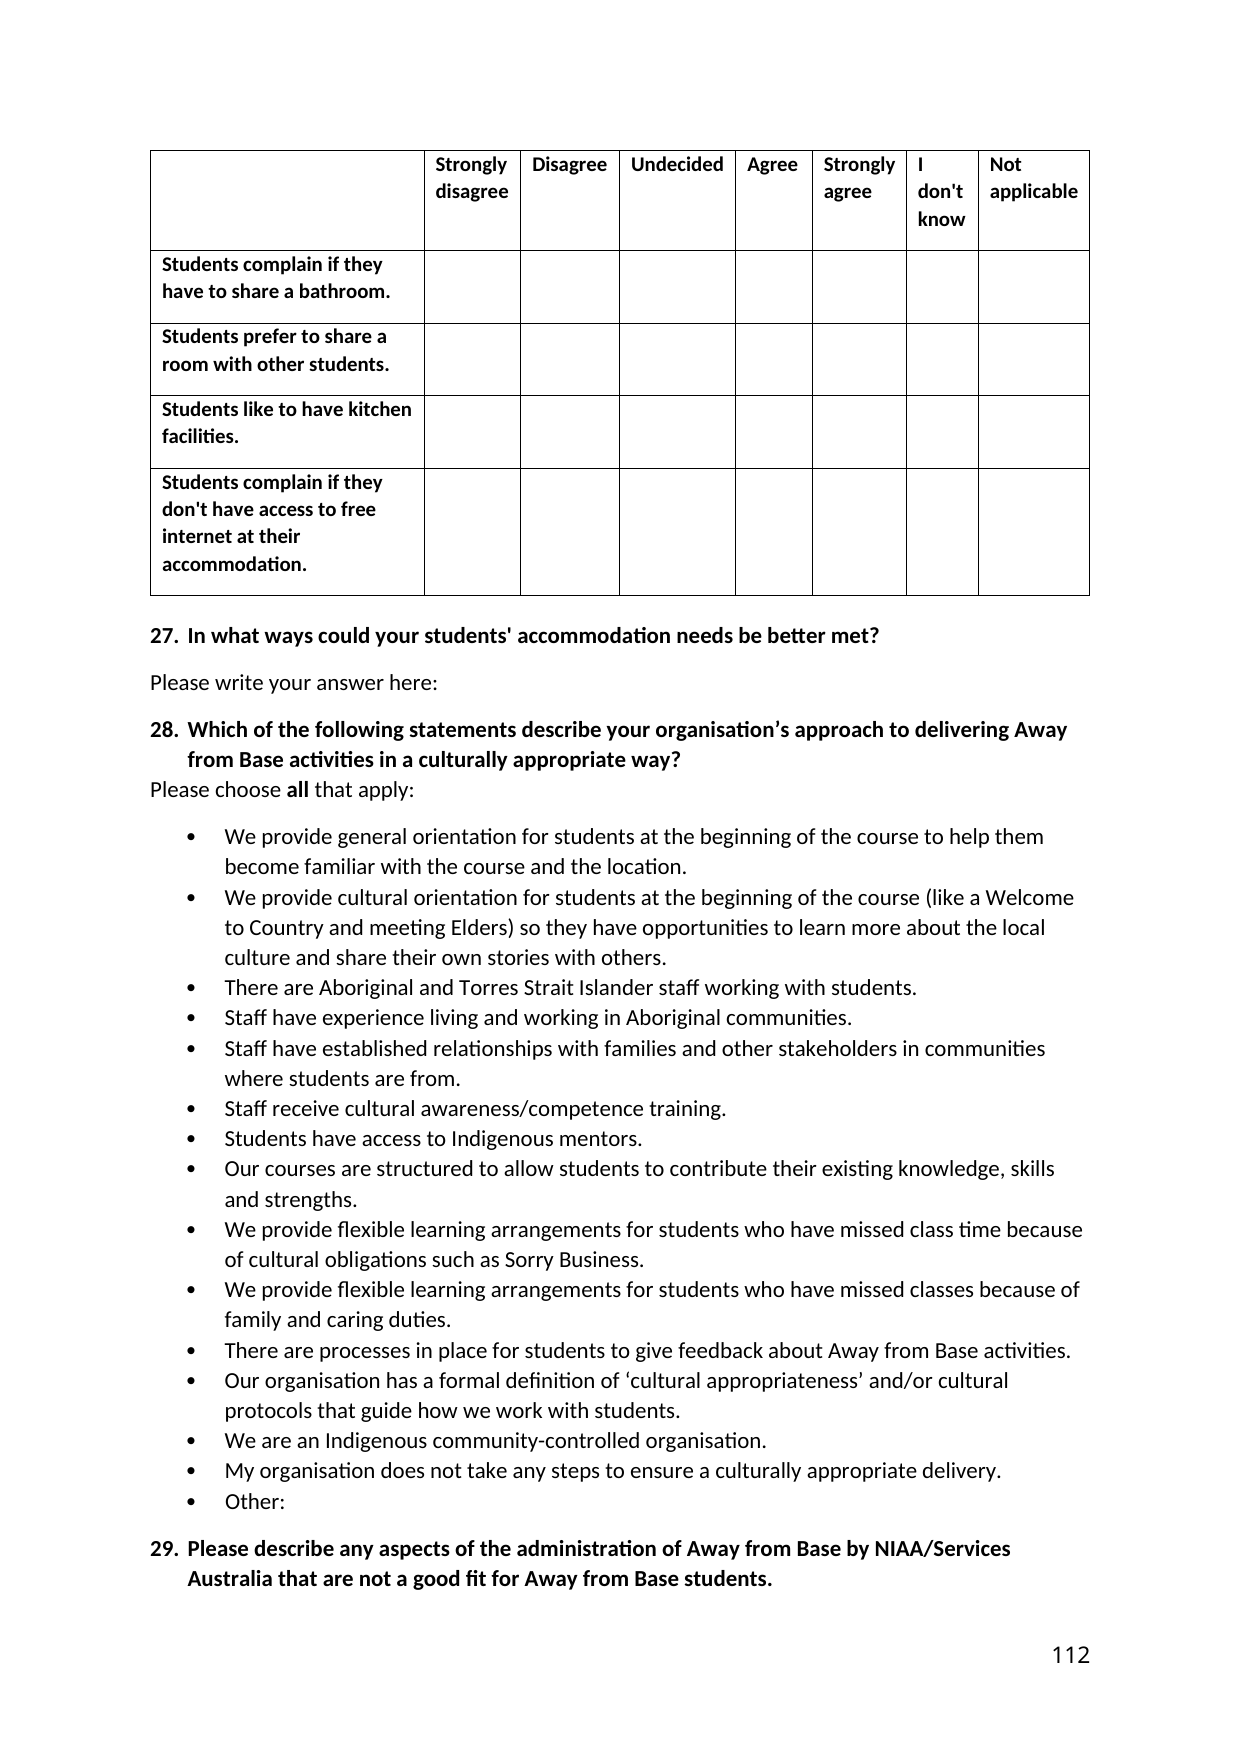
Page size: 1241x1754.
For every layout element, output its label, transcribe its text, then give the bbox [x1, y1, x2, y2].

table_cell [521, 251, 619, 323]
list We are an Indigenous community-controlled organisation. [187, 1426, 1090, 1454]
table_header Strongly agree [813, 151, 906, 250]
table_cell Students complain if they have to share a bathroom. [151, 251, 424, 323]
list Our courses are structured to allow students to contribute their existing knowledge, skills and strengths. [187, 1154, 1090, 1213]
table_cell Students complain if they don't have access to free internet at their accommodation. [151, 469, 424, 595]
table_cell Students like to have kitchen facilities. [151, 396, 424, 468]
table_cell [425, 324, 520, 395]
table_cell [979, 469, 1089, 595]
list We provide general orientation for students at the beginning of the course to help them become familiar with the course and the location. [187, 822, 1090, 881]
table_cell [425, 396, 520, 468]
text Please choose all that apply: [150, 775, 1090, 803]
list Our organisation has a formal definition of ‘cultural appropriateness’ and/or cultural protocols that guide how we work with students. [187, 1366, 1090, 1424]
table_header Disagree [521, 151, 619, 250]
table_cell [620, 251, 735, 323]
table_cell [736, 396, 812, 468]
table_cell [620, 469, 735, 595]
table_cell [979, 396, 1089, 468]
table_cell [813, 324, 906, 395]
table_cell [521, 469, 619, 595]
table_cell [979, 324, 1089, 395]
table_header Strongly disagree [425, 151, 520, 250]
table_header Agree [736, 151, 812, 250]
table_cell [521, 324, 619, 395]
list There are Aboriginal and Torres Strait Islander staff working with students. [187, 973, 1090, 1001]
table_cell [813, 396, 906, 468]
table_cell [736, 469, 812, 595]
list We provide flexible learning arrangements for students who have missed class time because of cultural obligations such as Sorry Business. [187, 1215, 1090, 1273]
list Students have access to Indigenous mentors. [187, 1124, 1090, 1152]
table_cell [907, 469, 978, 595]
list My organisation does not take any steps to ensure a culturally appropriate delivery. [187, 1457, 1090, 1485]
table_cell [907, 251, 978, 323]
list Staff have experience living and working in Aboriginal communities. [187, 1003, 1090, 1032]
table_cell [425, 469, 520, 595]
table_cell [521, 396, 619, 468]
table_cell [620, 396, 735, 468]
table_cell [813, 251, 906, 323]
list Staff receive cultural awareness/competence training. [187, 1094, 1090, 1122]
table_header [151, 151, 424, 250]
list Other: [187, 1487, 1090, 1515]
table_header Undecided [620, 151, 735, 250]
list There are processes in place for students to give feedback about Away from Base activities. [187, 1336, 1090, 1364]
table_cell [736, 324, 812, 395]
list Which of the following statements describe your organisation’s approach to delivering Away from Base activities in a culturally appropriate way? [150, 715, 1090, 773]
table_header Not applicable [979, 151, 1089, 250]
list Staff have established relationships with families and other stakeholders in communities where students are from. [187, 1034, 1090, 1092]
list Please describe any aspects of the administration of Away from Base by NIAA/Services Australia that are not a good fit for Away from Base students. [150, 1534, 1090, 1592]
list We provide cultural orientation for students at the beginning of the course (like a Welcome to Country and meeting Elders) so they have opportunities to learn more about the local culture and share their own stories with others. [187, 883, 1090, 971]
text Please write your answer here: [150, 668, 1090, 696]
list We provide flexible learning arrangements for students who have missed classes because of family and caring duties. [187, 1275, 1090, 1334]
table_cell [907, 324, 978, 395]
table_cell [620, 324, 735, 395]
table_cell [907, 396, 978, 468]
table_cell [979, 251, 1089, 323]
list In what ways could your students' accommodation needs be better met? [150, 621, 1090, 649]
table_cell [813, 469, 906, 595]
table_cell [736, 251, 812, 323]
table_header I don't know [907, 151, 978, 250]
table_cell [425, 251, 520, 323]
table_cell Students prefer to share a room with other students. [151, 324, 424, 395]
